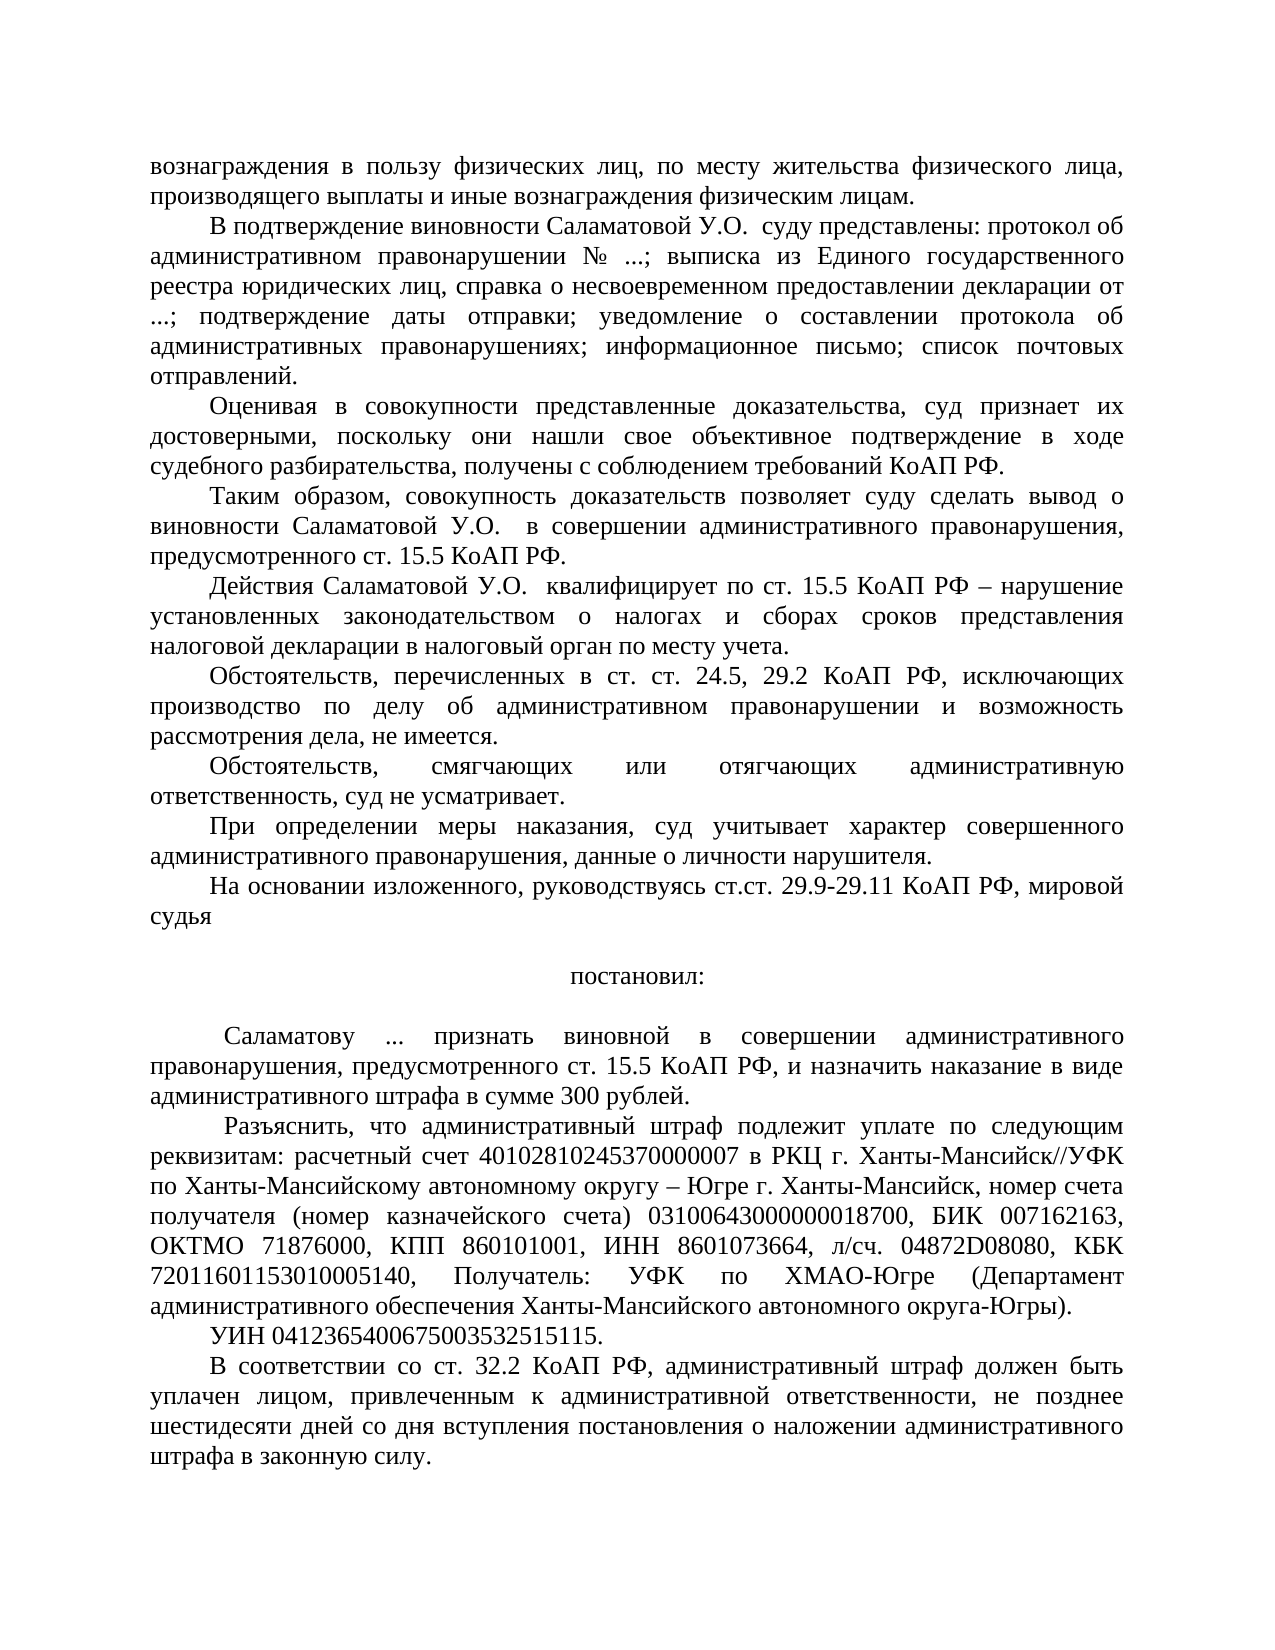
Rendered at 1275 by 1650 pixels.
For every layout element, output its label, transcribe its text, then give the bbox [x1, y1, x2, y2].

text На основании изложенного, руководствуясь ст.ст. 29.9-29.11 КоАП РФ, мировой судья [150, 870, 1125, 930]
text При определении меры наказания, суд учитывает характер совершенного административного правонарушения, данные о личности нарушителя. [150, 810, 1125, 870]
text постановил: [150, 960, 1125, 990]
text В подтверждение виновности Саламатовой У.О. суду представлены: протокол об административном правонарушении № ...; выписка из Единого государственного реестра юридических лиц, справка о несвоевременном предоставлении декларации от ...; подтверждение даты отправки; уведомление о составлении протокола об административных правонарушениях; информационное письмо; список почтовых отправлений. [150, 210, 1125, 390]
text УИН 0412365400675003532515115. [150, 1320, 1125, 1350]
text Саламатову ... признать виновной в совершении административного правонарушения, предусмотренного ст. 15.5 КоАП РФ, и назначить наказание в виде административного штрафа в сумме 300 рублей. [150, 1020, 1125, 1110]
text Действия Саламатовой У.О. квалифицирует по ст. 15.5 КоАП РФ – нарушение установленных законодательством о налогах и сборах сроков представления налоговой декларации в налоговый орган по месту учета. [150, 570, 1125, 660]
text Разъяснить, что административный штраф подлежит уплате по следующим реквизитам: расчетный счет 40102810245370000007 в РКЦ г. Ханты-Мансийск//УФК по Ханты-Мансийскому автономному округу – Югре г. Ханты-Мансийск, номер счета получателя (номер казначейского счета) 03100643000000018700, БИК 007162163, ОКТМО 71876000, КПП 860101001, ИНН 8601073664, л/сч. 04872D08080, КБК 72011601153010005140, Получатель: УФК по ХМАО-Югре (Департамент административного обеспечения Ханты-Мансийского автономного округа-Югры). [150, 1110, 1125, 1320]
text В соответствии со ст. 32.2 КоАП РФ, административный штраф должен быть уплачен лицом, привлеченным к административной ответственности, не позднее шестидесяти дней со дня вступления постановления о наложении административного штрафа в законную силу. [150, 1350, 1125, 1470]
text Оценивая в совокупности представленные доказательства, суд признает их достоверными, поскольку они нашли свое объективное подтверждение в ходе судебного разбирательства, получены с соблюдением требований КоАП РФ. [150, 390, 1125, 480]
text Обстоятельств, смягчающих или отягчающих административную ответственность, суд не усматривает. [150, 750, 1125, 810]
text Таким образом, совокупность доказательств позволяет суду сделать вывод о виновности Саламатовой У.О. в совершении административного правонарушения, предусмотренного ст. 15.5 КоАП РФ. [150, 480, 1125, 570]
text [150, 150, 1125, 210]
text Обстоятельств, перечисленных в ст. ст. 24.5, 29.2 КоАП РФ, исключающих производство по делу об административном правонарушении и возможность рассмотрения дела, не имеется. [150, 660, 1125, 750]
